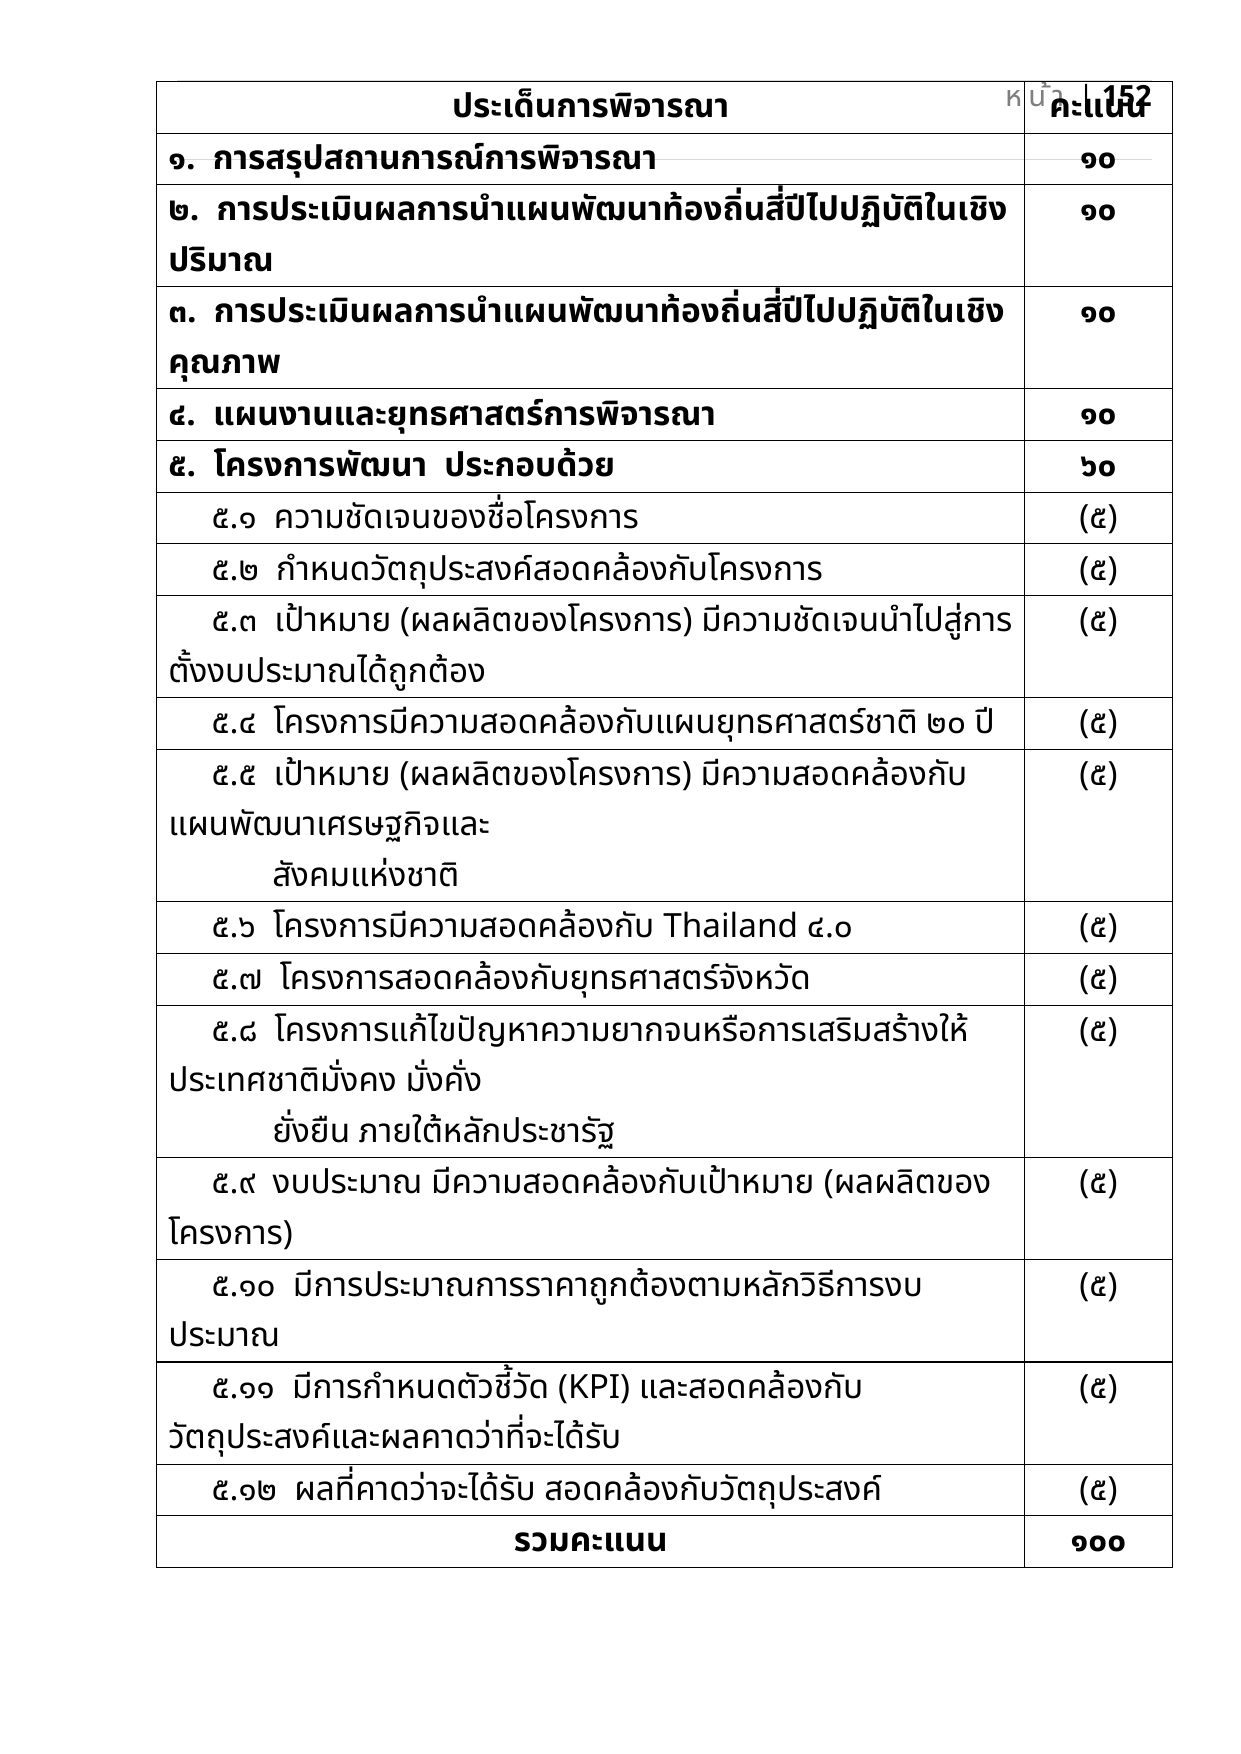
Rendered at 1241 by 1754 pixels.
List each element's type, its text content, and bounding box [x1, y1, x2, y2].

table_cell (๕) [1025, 1363, 1172, 1463]
table_cell ๔. แผนงานและยุทธศาสตร์การพิจารณา [157, 389, 1024, 440]
table_cell ๕. โครงการพัฒนา ประกอบด้วย [157, 441, 1024, 492]
table_cell รวมคะแนน [157, 1516, 1024, 1567]
table_cell ๑๐๐ [1025, 1516, 1172, 1567]
table_cell (๕) [1025, 1158, 1172, 1259]
table_cell (๕) [1025, 954, 1172, 1004]
table_cell (๕) [1025, 902, 1172, 953]
table_cell ๕.๑๒ ผลที่คาดว่าจะได้รับ สอดคล้องกับวัตถุประสงค์ [157, 1465, 1024, 1515]
table_cell ๒. การประเมินผลการนำแผนพัฒนาท้องถิ่นสี่ปีไปปฏิบัติในเชิงปริมาณ [157, 185, 1024, 286]
table_cell ๑. การสรุปสถานการณ์การพิจารณา [157, 134, 1024, 184]
table_cell (๕) [1025, 493, 1172, 543]
table_cell (๕) [1025, 1006, 1172, 1157]
table_cell (๕) [1025, 1465, 1172, 1515]
table_cell ๕.๘ โครงการแก้ไขปัญหาความยากจนหรือการเสริมสร้างให้ประเทศชาติมั่งคง มั่งคั่ง ยั่งยืน ภายใต้หลักประชารัฐ [157, 1006, 1024, 1157]
table_cell ๕.๙ งบประมาณ มีความสอดคล้องกับเป้าหมาย (ผลผลิตของโครงการ) [157, 1158, 1024, 1259]
table_cell ๕.๔ โครงการมีความสอดคล้องกับแผนยุทธศาสตร์ชาติ ๒๐ ปี [157, 698, 1024, 749]
table_cell ๑๐ [1025, 287, 1172, 388]
table_cell (๕) [1025, 698, 1172, 749]
table_cell ๕.๗ โครงการสอดคล้องกับยุทธศาสตร์จังหวัด [157, 954, 1024, 1004]
table_cell ๑๐ [1025, 389, 1172, 440]
table_cell ๖๐ [1025, 441, 1172, 492]
table_cell (๕) [1025, 596, 1172, 697]
table_cell ๕.๕ เป้าหมาย (ผลผลิตของโครงการ) มีความสอดคล้องกับแผนพัฒนาเศรษฐกิจและ สังคมแห่งชาติ [157, 750, 1024, 901]
table_cell ๕.๓ เป้าหมาย (ผลผลิตของโครงการ) มีความชัดเจนนำไปสู่การตั้งงบประมาณได้ถูกต้อง [157, 596, 1024, 697]
table_cell ๓. การประเมินผลการนำแผนพัฒนาท้องถิ่นสี่ปีไปปฏิบัติในเชิงคุณภาพ [157, 287, 1024, 388]
table_header ประเด็นการพิจารณา [157, 82, 1024, 132]
table_header คะแนน [1025, 82, 1172, 132]
table_cell ๕.๑๑ มีการกำหนดตัวชี้วัด (KPI) และสอดคล้องกับวัตถุประสงค์และผลคาดว่าที่จะได้รับ [157, 1363, 1024, 1463]
table_cell ๕.๖ โครงการมีความสอดคล้องกับ Thailand ๔.๐ [157, 902, 1024, 953]
table_cell ๕.๑ ความชัดเจนของชื่อโครงการ [157, 493, 1024, 543]
table_cell ๑๐ [1025, 134, 1172, 184]
table_cell (๕) [1025, 750, 1172, 901]
table_cell ๕.๑๐ มีการประมาณการราคาถูกต้องตามหลักวิธีการงบประมาณ [157, 1260, 1024, 1361]
table_cell ๕.๒ กำหนดวัตถุประสงค์สอดคล้องกับโครงการ [157, 544, 1024, 595]
table_cell (๕) [1025, 544, 1172, 595]
table_cell ๑๐ [1025, 185, 1172, 286]
table_cell (๕) [1025, 1260, 1172, 1361]
